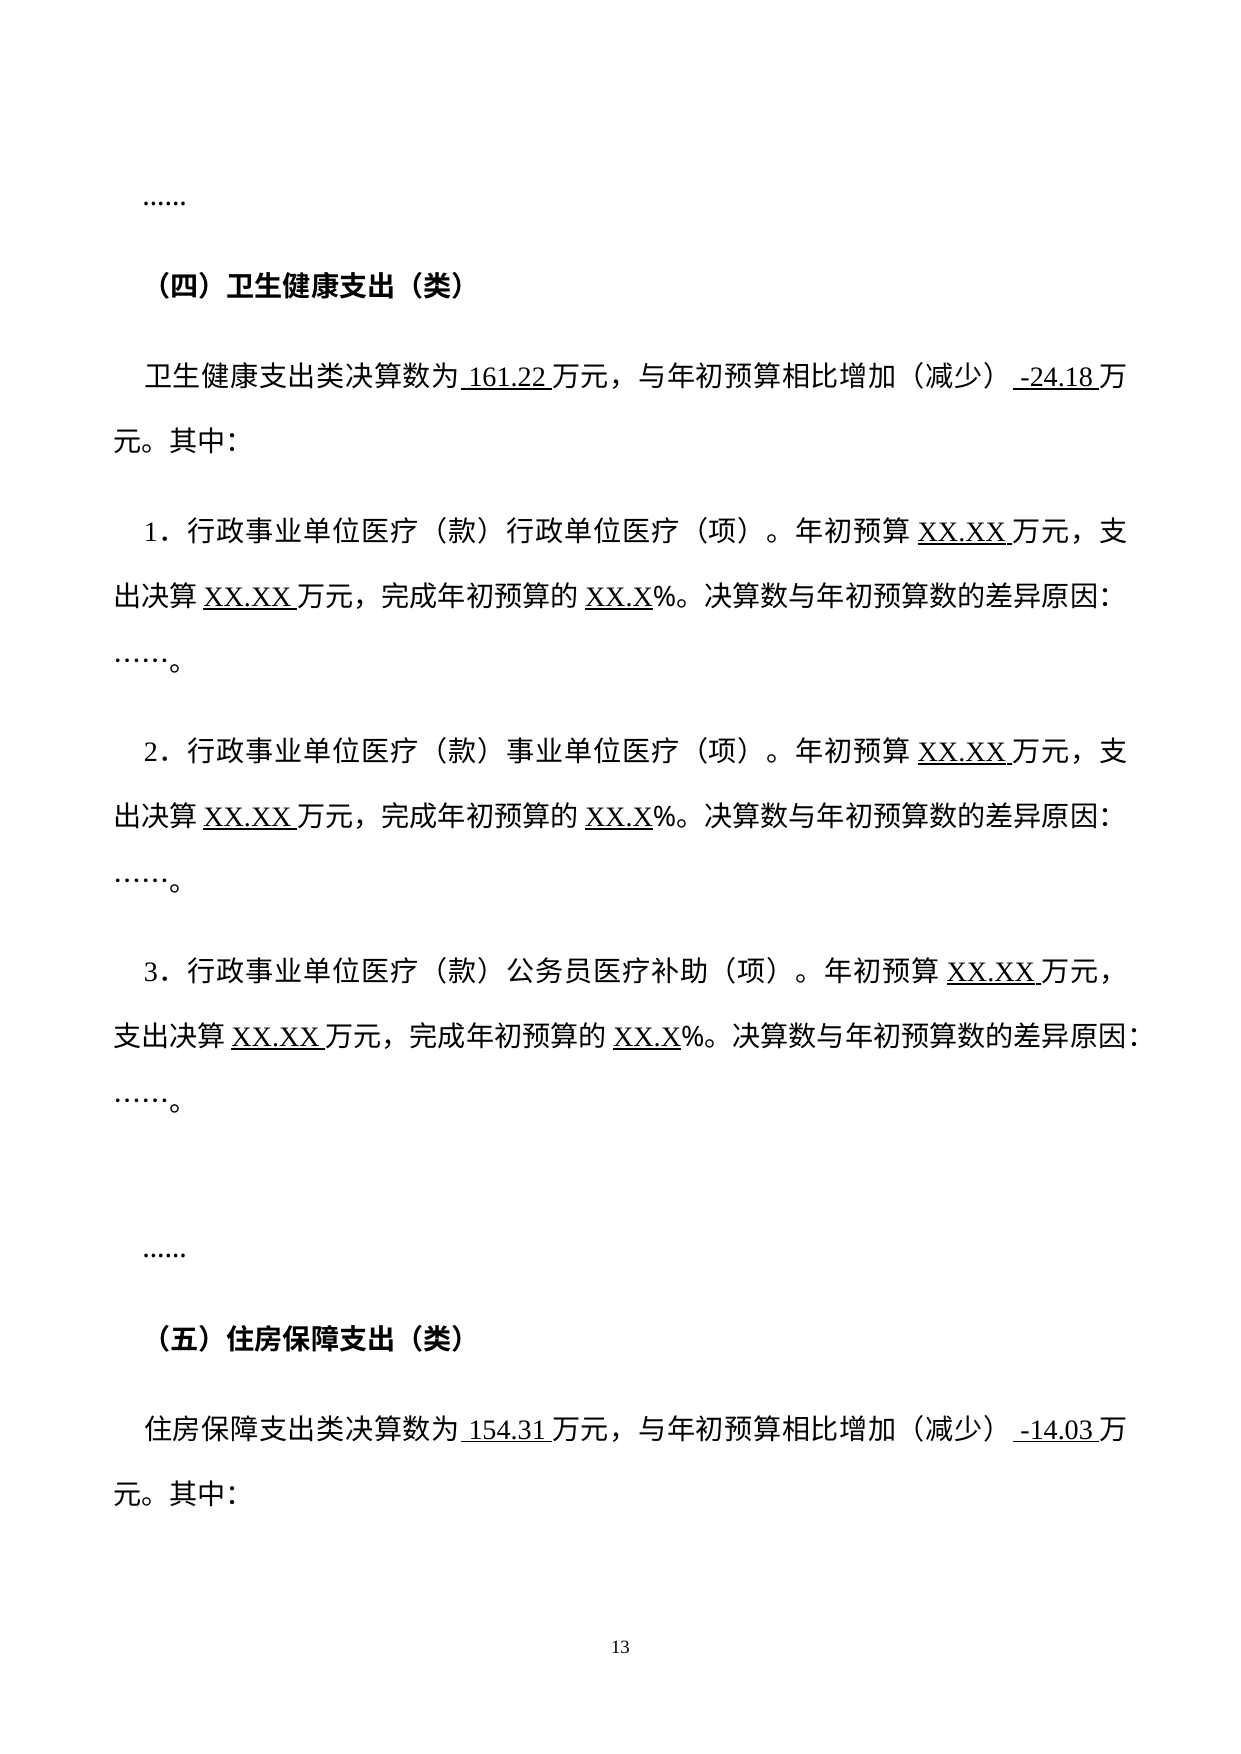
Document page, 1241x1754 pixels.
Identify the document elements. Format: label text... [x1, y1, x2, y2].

text …… [113, 162, 1127, 227]
text 3．行政事业单位医疗（款）公务员医疗补助（项）。年初预算XX.XX万元，支出决算XX.XX万元，完成年初预算的XX.X%。决算数与年初预算数的差异原因：……。 [113, 937, 1127, 1132]
text 住房保障支出类决算数为 154.31万元，与年初预算相比增加（减少） -14.03万元。其中： [113, 1394, 1127, 1524]
text （四）卫生健康支出（类） [113, 252, 1127, 317]
text （五）住房保障支出（类） [113, 1304, 1127, 1369]
text 卫生健康支出类决算数为 161.22万元，与年初预算相比增加（减少） -24.18万元。其中： [113, 342, 1127, 472]
text 2．行政事业单位医疗（款）事业单位医疗（项）。年初预算XX.XX万元，支出决算XX.XX万元，完成年初预算的XX.X%。决算数与年初预算数的差异原因：……。 [113, 717, 1127, 912]
text 1．行政事业单位医疗（款）行政单位医疗（项）。年初预算XX.XX万元，支出决算XX.XX万元，完成年初预算的XX.X%。决算数与年初预算数的差异原因：……。 [113, 497, 1127, 692]
text …… [113, 1214, 1127, 1279]
